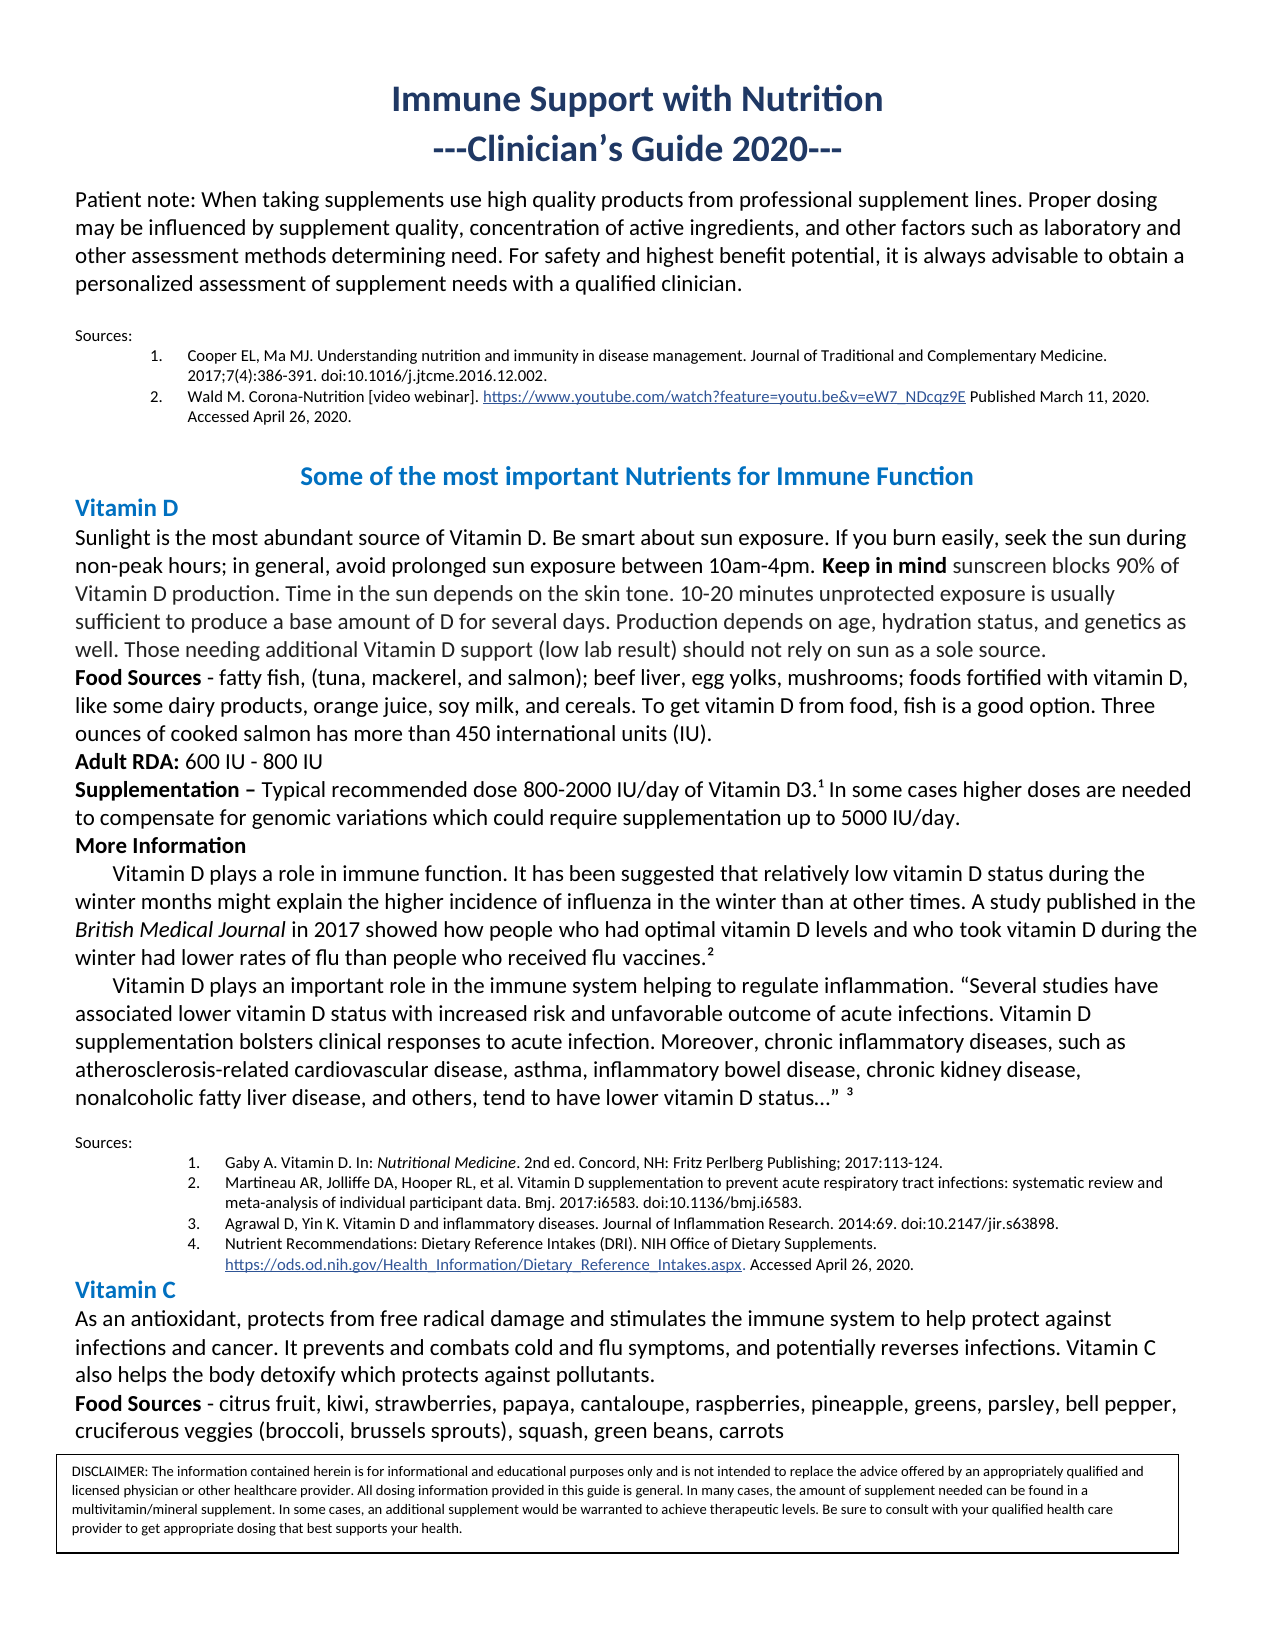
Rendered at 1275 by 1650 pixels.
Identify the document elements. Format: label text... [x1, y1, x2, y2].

list Agrawal D, Yin K. Vitamin D and inflammatory diseases. Journal of Inflammation Research. 2014:69. doi:10.2147/jir.s63898. [187, 1213, 1200, 1233]
text Vitamin D [75, 493, 1200, 523]
text Sources: [75, 1132, 1200, 1152]
text Vitamin D plays an important role in the immune system helping to regulate inflammation. “Several studies have associated lower vitamin D status with increased risk and unfavorable outcome of acute infections. Vitamin D supplementation bolsters clinical responses to acute infection. Moreover, chronic inflammatory diseases, such as atherosclerosis-related cardiovascular disease, asthma, inflammatory bowel disease, chronic kidney disease, nonalcoholic fatty liver disease, and others, tend to have lower vitamin D status…” ³ [75, 971, 1200, 1112]
text Vitamin C [75, 1274, 1200, 1304]
text Supplementation – Typical recommended dose 800-2000 IU/day of Vitamin D3.¹ In some cases higher doses are needed to compensate for genomic variations which could require supplementation up to 5000 IU/day. [75, 775, 1200, 831]
list Wald M. Corona-Nutrition [video webinar]. https://www.youtube.com/watch?feature=youtu.be&v=eW7_NDcqz9E Published March 11, 2020. Accessed April 26, 2020. [150, 386, 1200, 427]
text More Information [75, 831, 1200, 859]
text Some of the most important Nutrients for Immune Function [75, 459, 1200, 493]
text Food Sources - fatty fish, (tuna, mackerel, and salmon); beef liver, egg yolks, mushrooms; foods fortified with vitamin D, like some dairy products, orange juice, soy milk, and cereals. To get vitamin D from food, fish is a good option. Three ounces of cooked salmon has more than 450 international units (IU). [75, 663, 1200, 747]
text Patient note: When taking supplements use high quality products from professional supplement lines. Proper dosing may be influenced by supplement quality, concentration of active ingredients, and other factors such as laboratory and other assessment methods determining need. For safety and highest benefit potential, it is always advisable to obtain a personalized assessment of supplement needs with a qualified clinician. [75, 185, 1200, 297]
list Gaby A. Vitamin D. In: Nutritional Medicine. 2nd ed. Concord, NH: Fritz Perlberg Publishing; 2017:113-124. [187, 1152, 1200, 1172]
list Martineau AR, Jolliffe DA, Hooper RL, et al. Vitamin D supplementation to prevent acute respiratory tract infections: systematic review and meta-analysis of individual participant data. Bmj. 2017:i6583. doi:10.1136/bmj.i6583. [187, 1172, 1200, 1213]
list Cooper EL, Ma MJ. Understanding nutrition and immunity in disease management. Journal of Traditional and Complementary Medicine. 2017;7(4):386-391. doi:10.1016/j.jtcme.2016.12.002. [150, 345, 1200, 386]
text Food Sources - citrus fruit, kiwi, strawberries, papaya, cantaloupe, raspberries, pineapple, greens, parsley, bell pepper, cruciferous veggies (broccoli, brussels sprouts), squash, green beans, carrots [75, 1389, 1200, 1445]
list Nutrient Recommendations: Dietary Reference Intakes (DRI). NIH Office of Dietary Supplements. https://ods.od.nih.gov/Health_Information/Dietary_Reference_Intakes.aspx. Accessed April 26, 2020. [187, 1233, 1200, 1274]
text Sources: [75, 325, 1200, 345]
text As an antioxidant, protects from free radical damage and stimulates the immune system to help protect against infections and cancer. It prevents and combats cold and flu symptoms, and potentially reverses infections. Vitamin C also helps the body detoxify which protects against pollutants. [75, 1304, 1200, 1389]
text Sunlight is the most abundant source of Vitamin D. Be smart about sun exposure. If you burn easily, seek the sun during non-peak hours; in general, avoid prolonged sun exposure between 10am-4pm. Keep in mind sunscreen blocks 90% of Vitamin D production. Time in the sun depends on the skin tone. 10-20 minutes unprotected exposure is usually sufficient to produce a base amount of D for several days. Production depends on age, hydration status, and genetics as well. Those needing additional Vitamin D support (low lab result) should not rely on sun as a sole source. [75, 523, 1200, 663]
text Vitamin D plays a role in immune function. It has been suggested that relatively low vitamin D status during the winter months might explain the higher incidence of influenza in the winter than at other times. A study published in the British Medical Journal in 2017 showed how people who had optimal vitamin D levels and who took vitamin D during the winter had lower rates of flu than people who received flu vaccines.² [75, 859, 1200, 971]
text Adult RDA: 600 IU - 800 IU [75, 747, 1200, 775]
